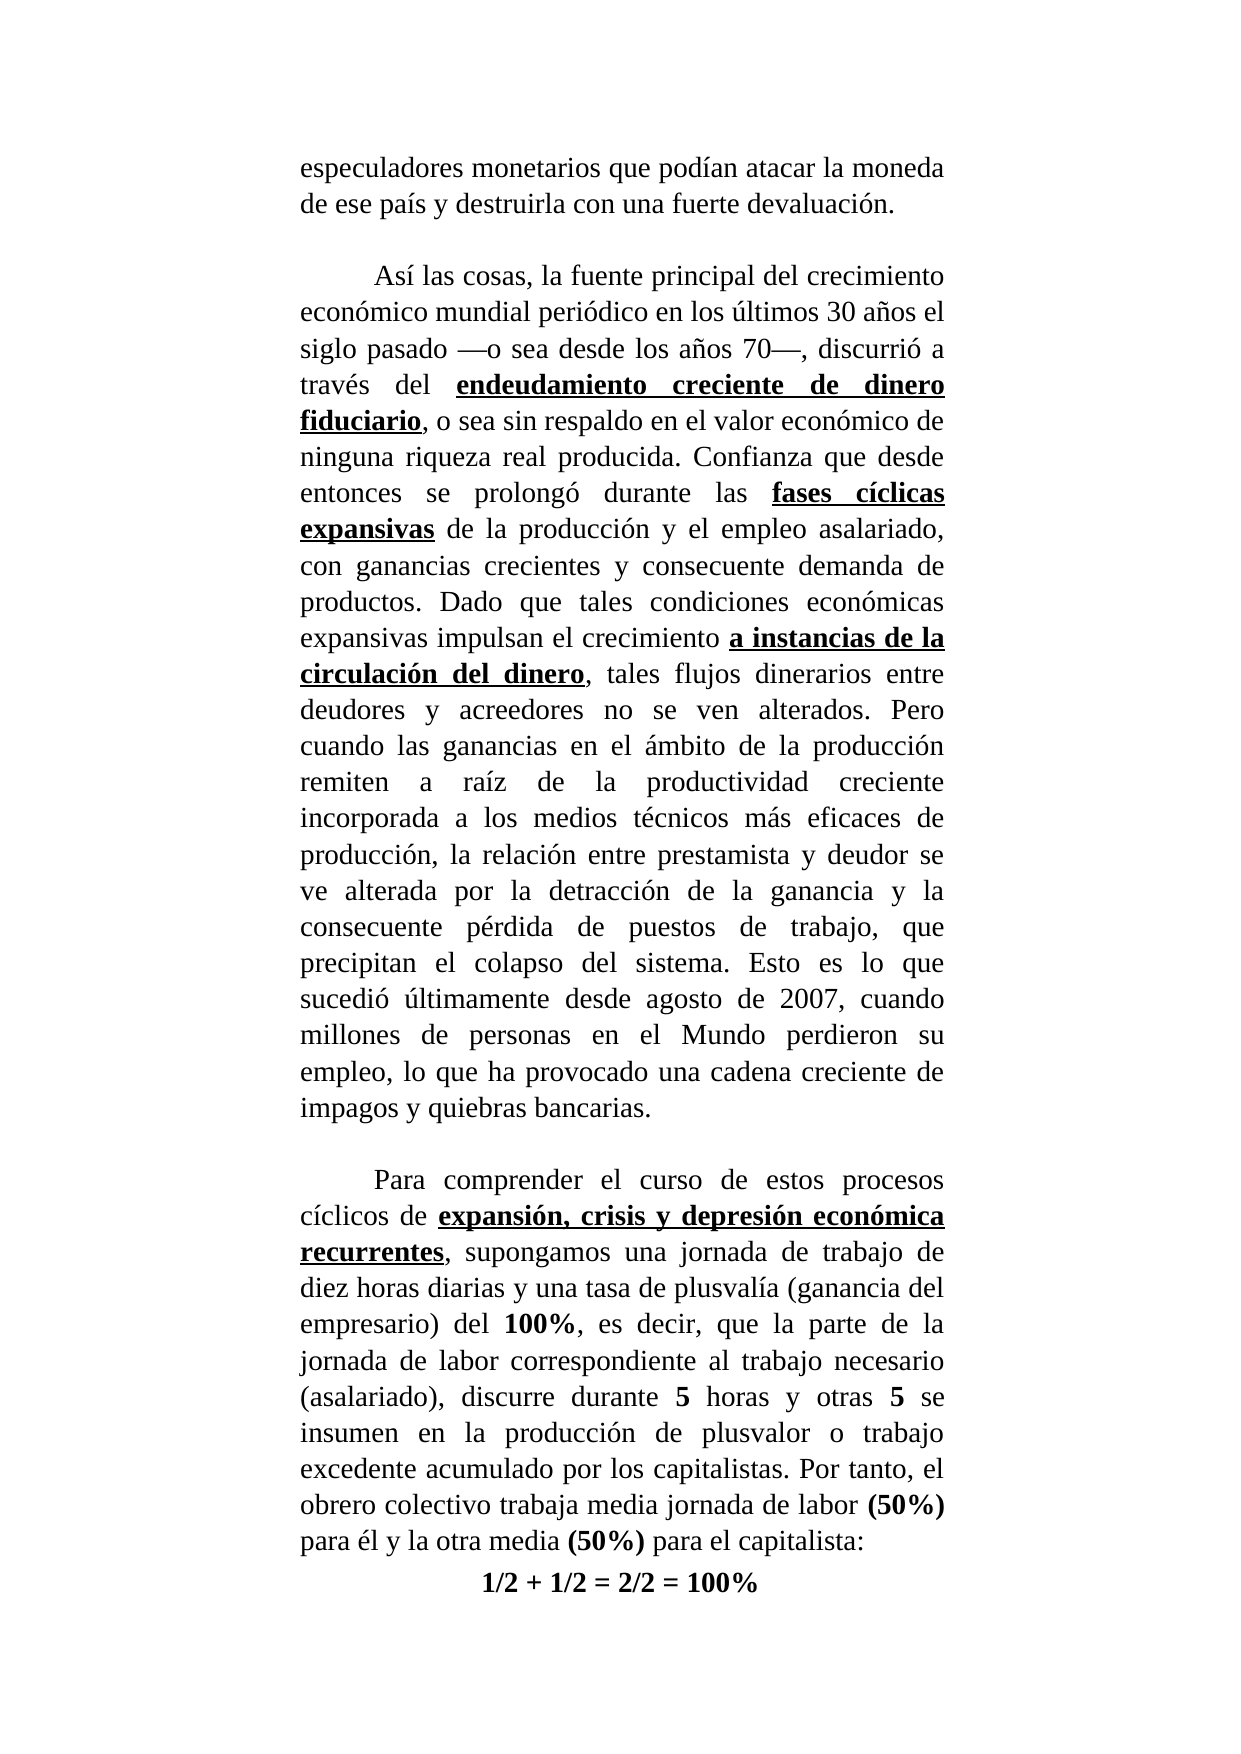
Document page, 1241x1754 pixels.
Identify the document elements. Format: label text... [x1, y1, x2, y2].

text 1/2 + 1/2 = 2/2 = 100% [300, 1565, 940, 1598]
text Para comprender el curso de estos procesos cíclicos de expansión, crisis y depresión económica recurrentes, supongamos una jornada de trabajo de diez horas diarias y una tasa de plusvalía (ganancia del empresario) del 100%, es decir, que la parte de la jornada de labor correspondiente al trabajo necesario (asalariado), discurre durante 5 horas y otras 5 se insumen en la producción de plusvalor o trabajo excedente acumulado por los capitalistas. Por tanto, el obrero colectivo trabaja media jornada de labor (50%) para él y la otra media (50%) para el capitalista: [300, 1162, 945, 1557]
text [300, 150, 945, 220]
text Así las cosas, la fuente principal del crecimiento económico mundial periódico en los últimos 30 años el siglo pasado —o sea desde los años 70—, discurrió a través del endeudamiento creciente de dinero fiduciario, o sea sin respaldo en el valor económico de ninguna riqueza real producida. Confianza que desde entonces se prolongó durante las fases cíclicas expansivas de la producción y el empleo asalariado, con ganancias crecientes y consecuente demanda de productos. Dado que tales condiciones económicas expansivas impulsan el crecimiento a instancias de la circulación del dinero, tales flujos dinerarios entre deudores y acreedores no se ven alterados. Pero cuando las ganancias en el ámbito de la producción remiten a raíz de la productividad creciente incorporada a los medios técnicos más eficaces de producción, la relación entre prestamista y deudor se ve alterada por la detracción de la ganancia y la consecuente pérdida de puestos de trabajo, que precipitan el colapso del sistema. Esto es lo que sucedió últimamente desde agosto de 2007, cuando millones de personas en el Mundo perdieron su empleo, lo que ha provocado una cadena creciente de impagos y quiebras bancarias. [300, 258, 945, 1123]
